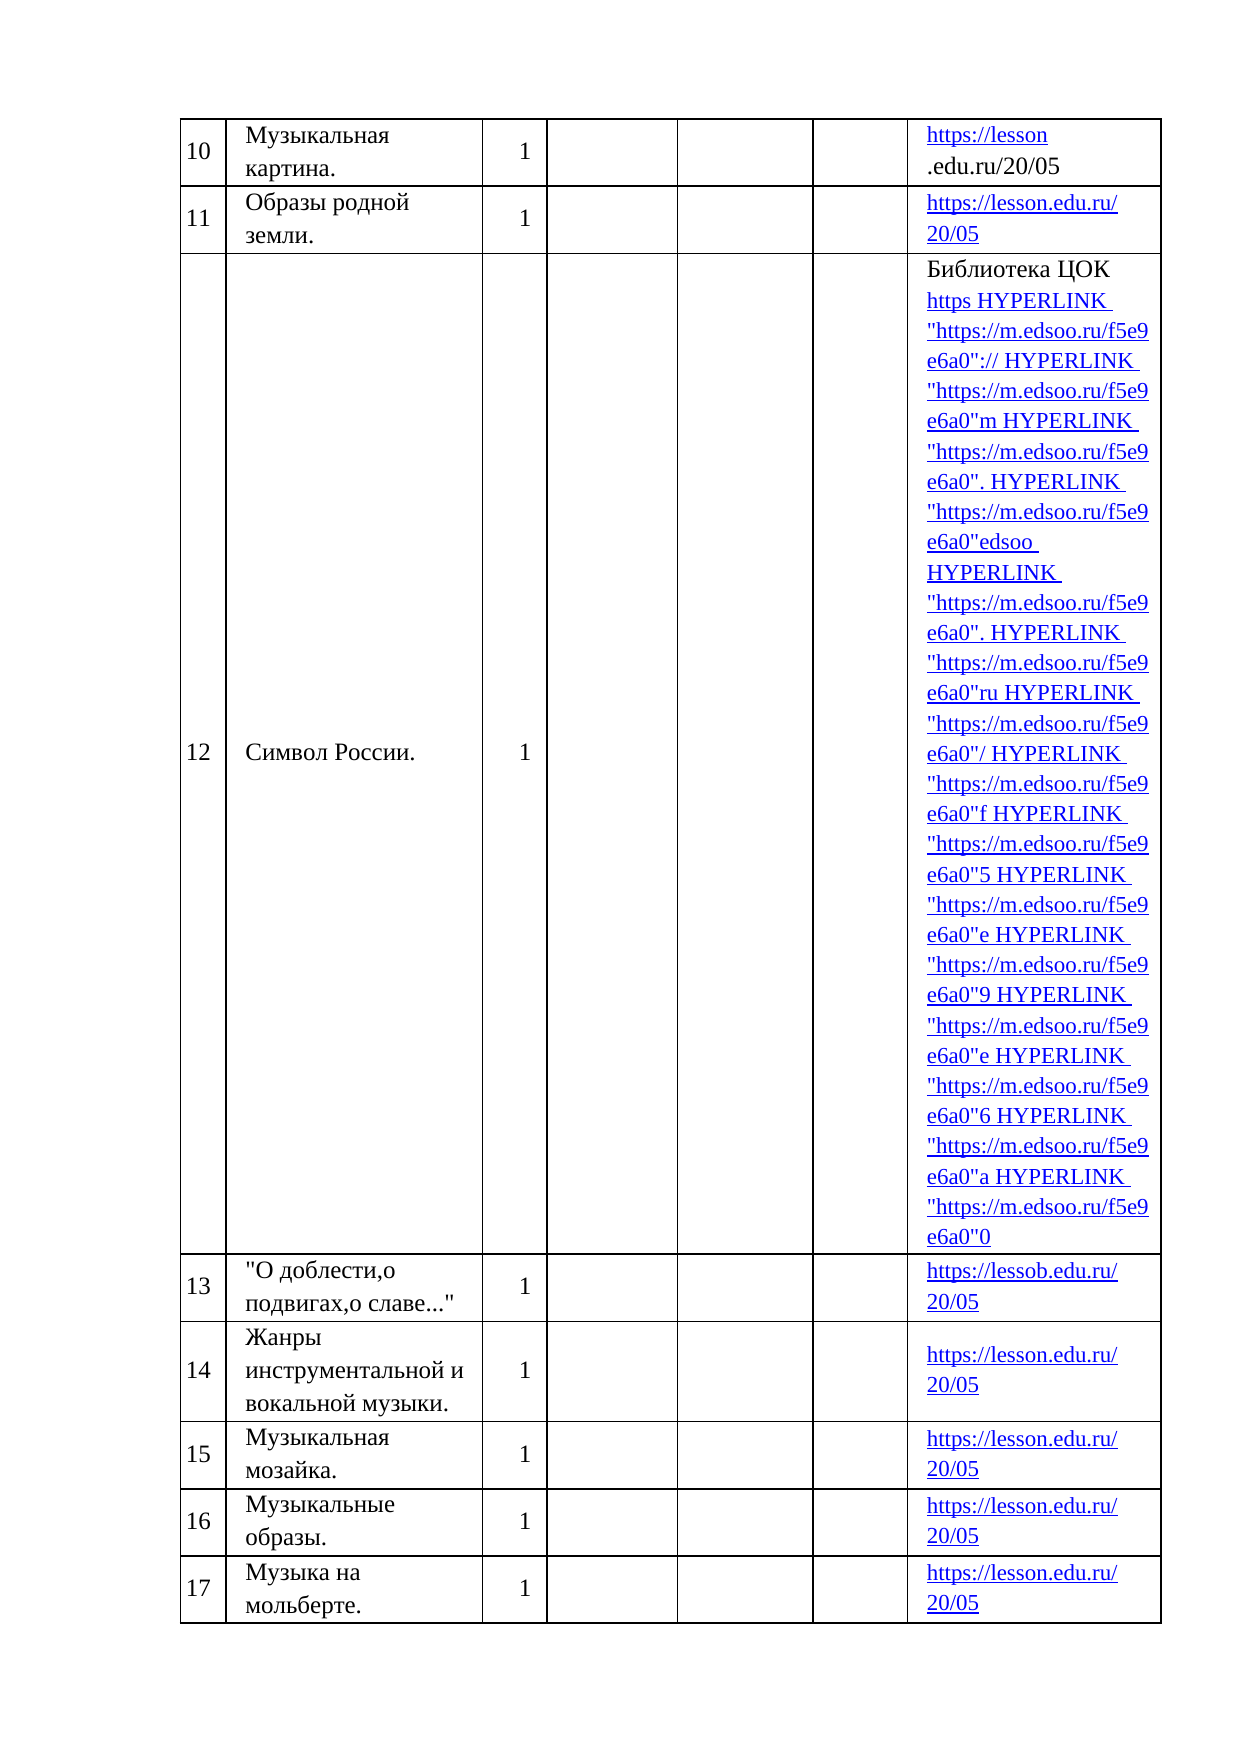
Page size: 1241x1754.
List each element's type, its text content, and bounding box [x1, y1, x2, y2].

table_cell [548, 1322, 677, 1421]
table_cell 13 [181, 1255, 225, 1321]
table_cell [678, 1322, 812, 1421]
table_cell Жанры инструментальной и вокальной музыки. [227, 1322, 482, 1421]
table_cell "О доблести,о подвигах,о славе..." [227, 1255, 482, 1321]
table_cell 1 [483, 1490, 546, 1555]
table_cell [548, 254, 677, 1253]
table_cell 11 [181, 187, 225, 252]
table_cell 1 [483, 1322, 546, 1421]
table_cell 12 [181, 254, 225, 1253]
table_cell 1 [483, 1557, 546, 1622]
table_cell https://lesson.edu.ru/20/05 [908, 1490, 1160, 1555]
table_cell [814, 1422, 907, 1488]
table_cell [548, 187, 677, 252]
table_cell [908, 1557, 1160, 1622]
table_cell Музыкальная картина. [227, 120, 482, 185]
table_cell [678, 1422, 812, 1488]
table_cell https://lesson.edu.ru/20/05 [908, 1322, 1160, 1421]
table_cell [814, 1557, 907, 1622]
table_cell [678, 1255, 812, 1321]
table_cell [678, 187, 812, 252]
table_cell 1 [483, 254, 546, 1253]
table_cell 1 [483, 1422, 546, 1488]
table_cell https://lesson.edu.ru/20/05 [908, 187, 1160, 252]
table_cell [814, 1322, 907, 1421]
table_cell 1 [483, 1255, 546, 1321]
table_cell Музыкальные образы. [227, 1490, 482, 1555]
table_cell [678, 254, 812, 1253]
table_cell Символ России. [227, 254, 482, 1253]
table_cell https://lessob.edu.ru/20/05 [908, 1255, 1160, 1321]
table_cell 1 [483, 187, 546, 252]
table_cell Музыкальная мозайка. [227, 1422, 482, 1488]
table_cell [814, 1490, 907, 1555]
table_cell Образы родной земли. [227, 187, 482, 252]
table_cell [678, 120, 812, 185]
table_cell [678, 1490, 812, 1555]
table_cell [548, 1255, 677, 1321]
table_cell [548, 1557, 677, 1622]
table_cell [814, 1255, 907, 1321]
table_cell [814, 187, 907, 252]
table_cell [814, 120, 907, 185]
table_cell [548, 1490, 677, 1555]
table_cell 14 [181, 1322, 225, 1421]
table_cell 15 [181, 1422, 225, 1488]
table_cell https://lesson.edu.ru/20/05 [908, 1422, 1160, 1488]
table_cell 16 [181, 1490, 225, 1555]
table_cell https://lesson .edu.ru/20/05 [908, 120, 1160, 185]
table_cell Библиотека ЦОК https HYPERLINK "https://m.edsoo.ru/f5e9e6a0":// HYPERLINK "https://m.edsoo.ru/f5e9e6a0"m HYPERLINK "https://m.edsoo.ru/f5e9e6a0". HYPERLINK "https://m.edsoo.ru/f5e9e6a0"edsoo HYPERLINK "https://m.edsoo.ru/f5e9e6a0". HYPERLINK "https://m.edsoo.ru/f5e9e6a0"ru HYPERLINK "https://m.edsoo.ru/f5e9e6a0"/ HYPERLINK "https://m.edsoo.ru/f5e9e6a0"f HYPERLINK "https://m.edsoo.ru/f5e9e6a0"5 HYPERLINK "https://m.edsoo.ru/f5e9e6a0"e HYPERLINK "https://m.edsoo.ru/f5e9e6a0"9 HYPERLINK "https://m.edsoo.ru/f5e9e6a0"e HYPERLINK "https://m.edsoo.ru/f5e9e6a0"6 HYPERLINK "https://m.edsoo.ru/f5e9e6a0"a HYPERLINK "https://m.edsoo.ru/f5e9e6a0"0 [908, 254, 1160, 1253]
table_cell [548, 120, 677, 185]
table_cell [814, 254, 907, 1253]
table_cell Музыка на мольберте. [227, 1557, 482, 1622]
table_cell [678, 1557, 812, 1622]
table_cell 1 [483, 120, 546, 185]
table_cell 10 [181, 120, 225, 185]
table_cell [548, 1422, 677, 1488]
table_cell 17 [181, 1557, 225, 1622]
